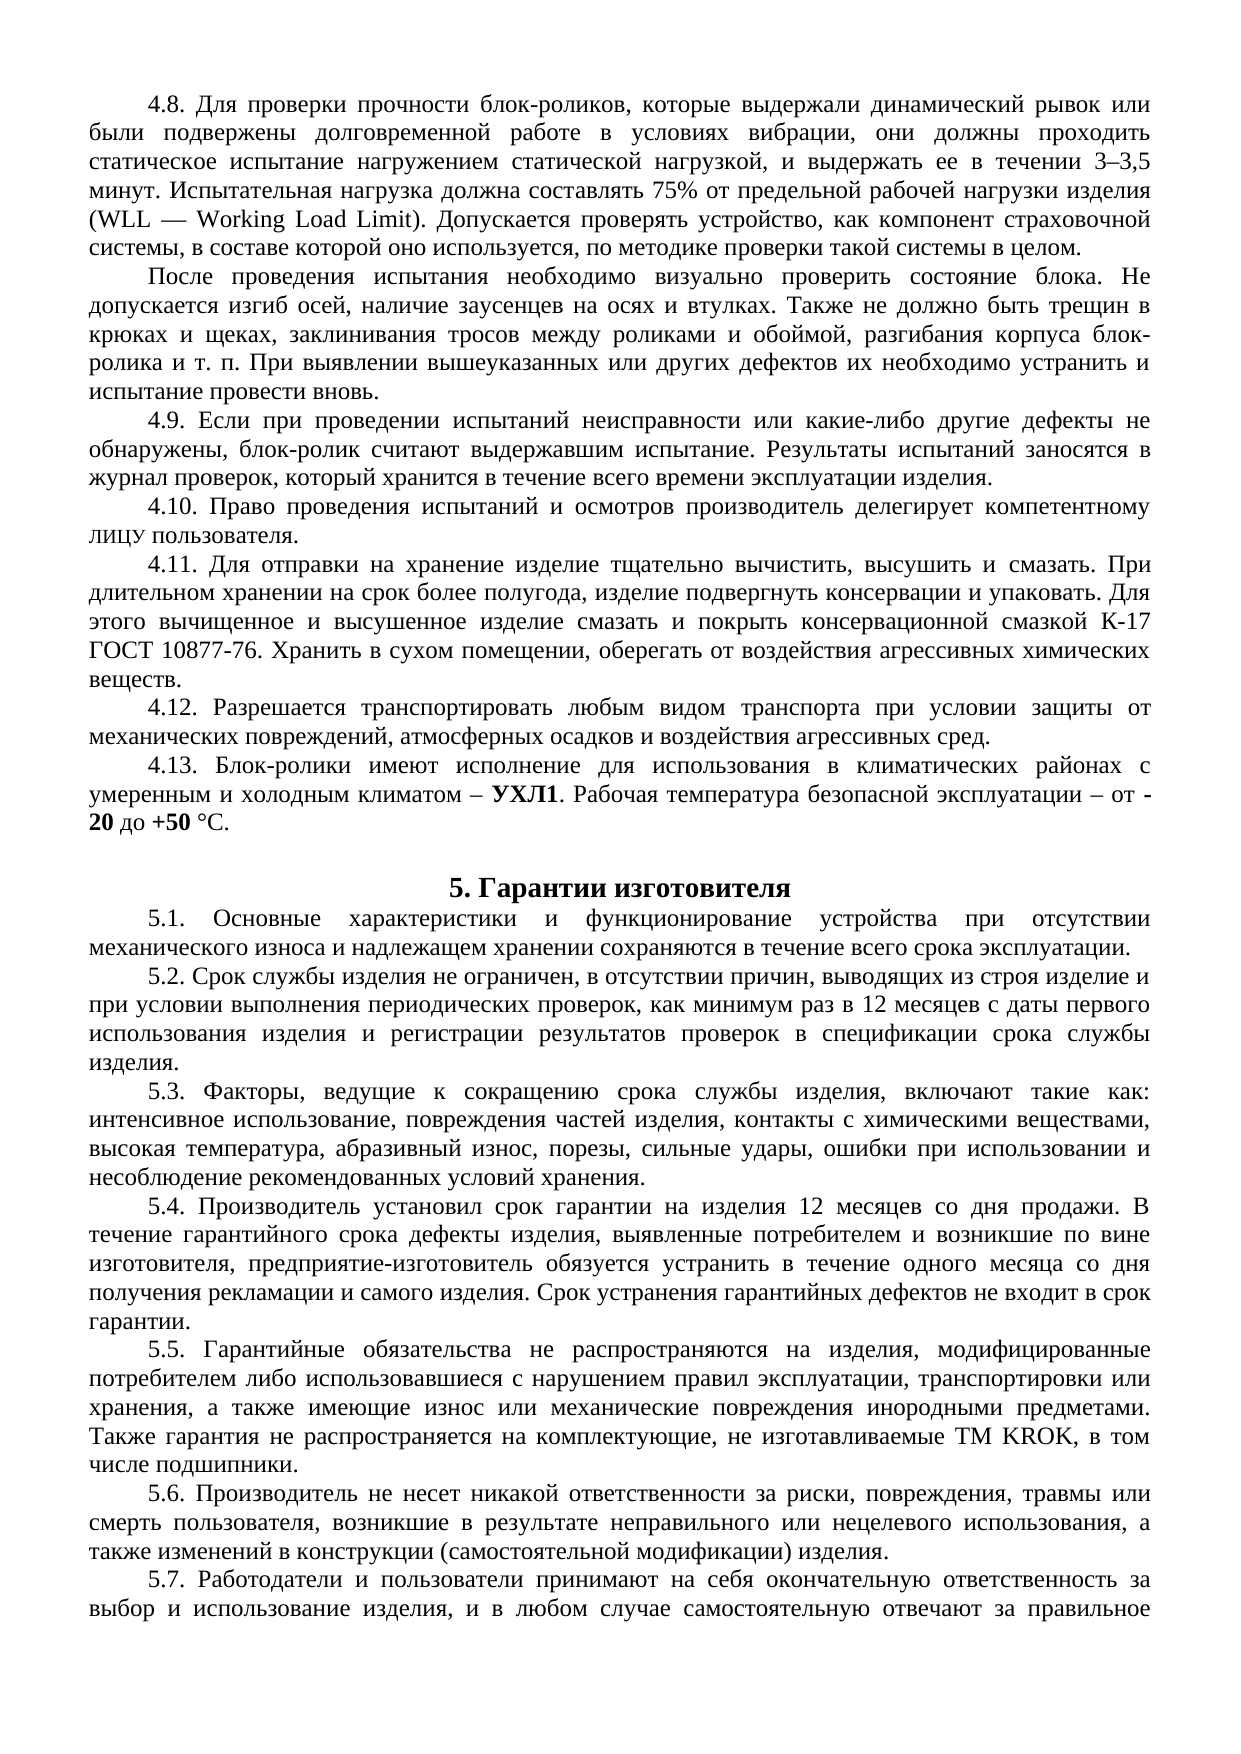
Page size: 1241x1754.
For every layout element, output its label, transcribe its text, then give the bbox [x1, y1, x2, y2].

text 4.11. Для отправки на хранение изделие тщательно вычистить, высушить и смазать. При длительном хранении на срок более полугода, изделие подвергнуть консервации и упаковать. Для этого вычищенное и высушенное изделие смазать и покрыть консервационной смазкой К-17 ГОСТ 10877-76. Хранить в сухом помещении, оберегать от воздействия агрессивных химических веществ. [89, 549, 1152, 692]
text 4.12. Разрешается транспортировать любым видом транспорта при условии защиты от механических повреждений, атмосферных осадков и воздействия агрессивных сред. [89, 692, 1152, 750]
text 4.9. Если при проведении испытаний неисправности или какие-либо другие дефекты не обнаружены, блок-ролик считают выдержавшим испытание. Результаты испытаний заносятся в журнал проверок, который хранится в течение всего времени эксплуатации изделия. [89, 405, 1152, 491]
text 5.2. Срок службы изделия не ограничен, в отсутствии причин, выводящих из строя изделие и при условии выполнения периодических проверок, как минимум раз в 12 месяцев с даты первого использования изделия и регистрации результатов проверок в спецификации срока службы изделия. [89, 961, 1152, 1076]
text 4.8. Для проверки прочности блок-роликов, которые выдержали динамический рывок или были подвержены долговременной работе в условиях вибрации, они должны проходить статическое испытание нагружением статической нагрузкой, и выдержать ее в течении 3–3,5 минут. Испытательная нагрузка должна составлять 75% от предельной рабочей нагрузки изделия (WLL — Working Load Limit). Допускается проверять устройство, как компонент страховочной системы, в составе которой оно используется, по методике проверки такой системы в целом. [89, 89, 1152, 261]
text 5. Гарантии изготовителя [89, 870, 1152, 903]
text 5.4. Производитель установил срок гарантии на изделия 12 месяцев со дня продажи. В течение гарантийного срока дефекты изделия, выявленные потребителем и возникшие по вине изготовителя, предприятие-изготовитель обязуется устранить в течение одного месяца со дня получения рекламации и самого изделия. Срок устранения гарантийных дефектов не входит в срок гарантии. [89, 1191, 1152, 1334]
text 5.5. Гарантийные обязательства не распространяются на изделия, модифицированные потребителем либо использовавшиеся с нарушением правил эксплуатации, транспортировки или хранения, а также имеющие износ или механические повреждения инородными предметами. Также гарантия не распространяется на комплектующие, не изготавливаемые ТМ KROK, в том числе подшипники. [89, 1334, 1152, 1478]
text 4.13. Блок-ролики имеют исполнение для использования в климатических районах с умеренным и холодным климатом – УХЛ1. Рабочая температура безопасной эксплуатации – от -20 до +50 °С. [89, 750, 1152, 836]
text 5.6. Производитель не несет никакой ответственности за риски, повреждения, травмы или смерть пользователя, возникшие в результате неправильного или нецелевого использования, а также изменений в конструкции (самостоятельной модификации) изделия. [89, 1478, 1152, 1564]
text После проведения испытания необходимо визуально проверить состояние блока. Не допускается изгиб осей, наличие заусенцев на осях и втулках. Также не должно быть трещин в крюках и щеках, заклинивания тросов между роликами и обоймой, разгибания корпуса блок-ролика и т. п. При выявлении вышеуказанных или других дефектов их необходимо устранить и испытание провести вновь. [89, 261, 1152, 405]
text 5.1. Основные характеристики и функционирование устройства при отсутствии механического износа и надлежащем хранении сохраняются в течение всего срока эксплуатации. [89, 903, 1152, 961]
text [89, 1564, 1152, 1622]
text 4.10. Право проведения испытаний и осмотров производитель делегирует компетентному лицу пользователя. [89, 491, 1152, 549]
text 5.3. Факторы, ведущие к сокращению срока службы изделия, включают такие как: интенсивное использование, повреждения частей изделия, контакты с химическими веществами, высокая температура, абразивный износ, порезы, сильные удары, ошибки при использовании и несоблюдение рекомендованных условий хранения. [89, 1076, 1152, 1191]
